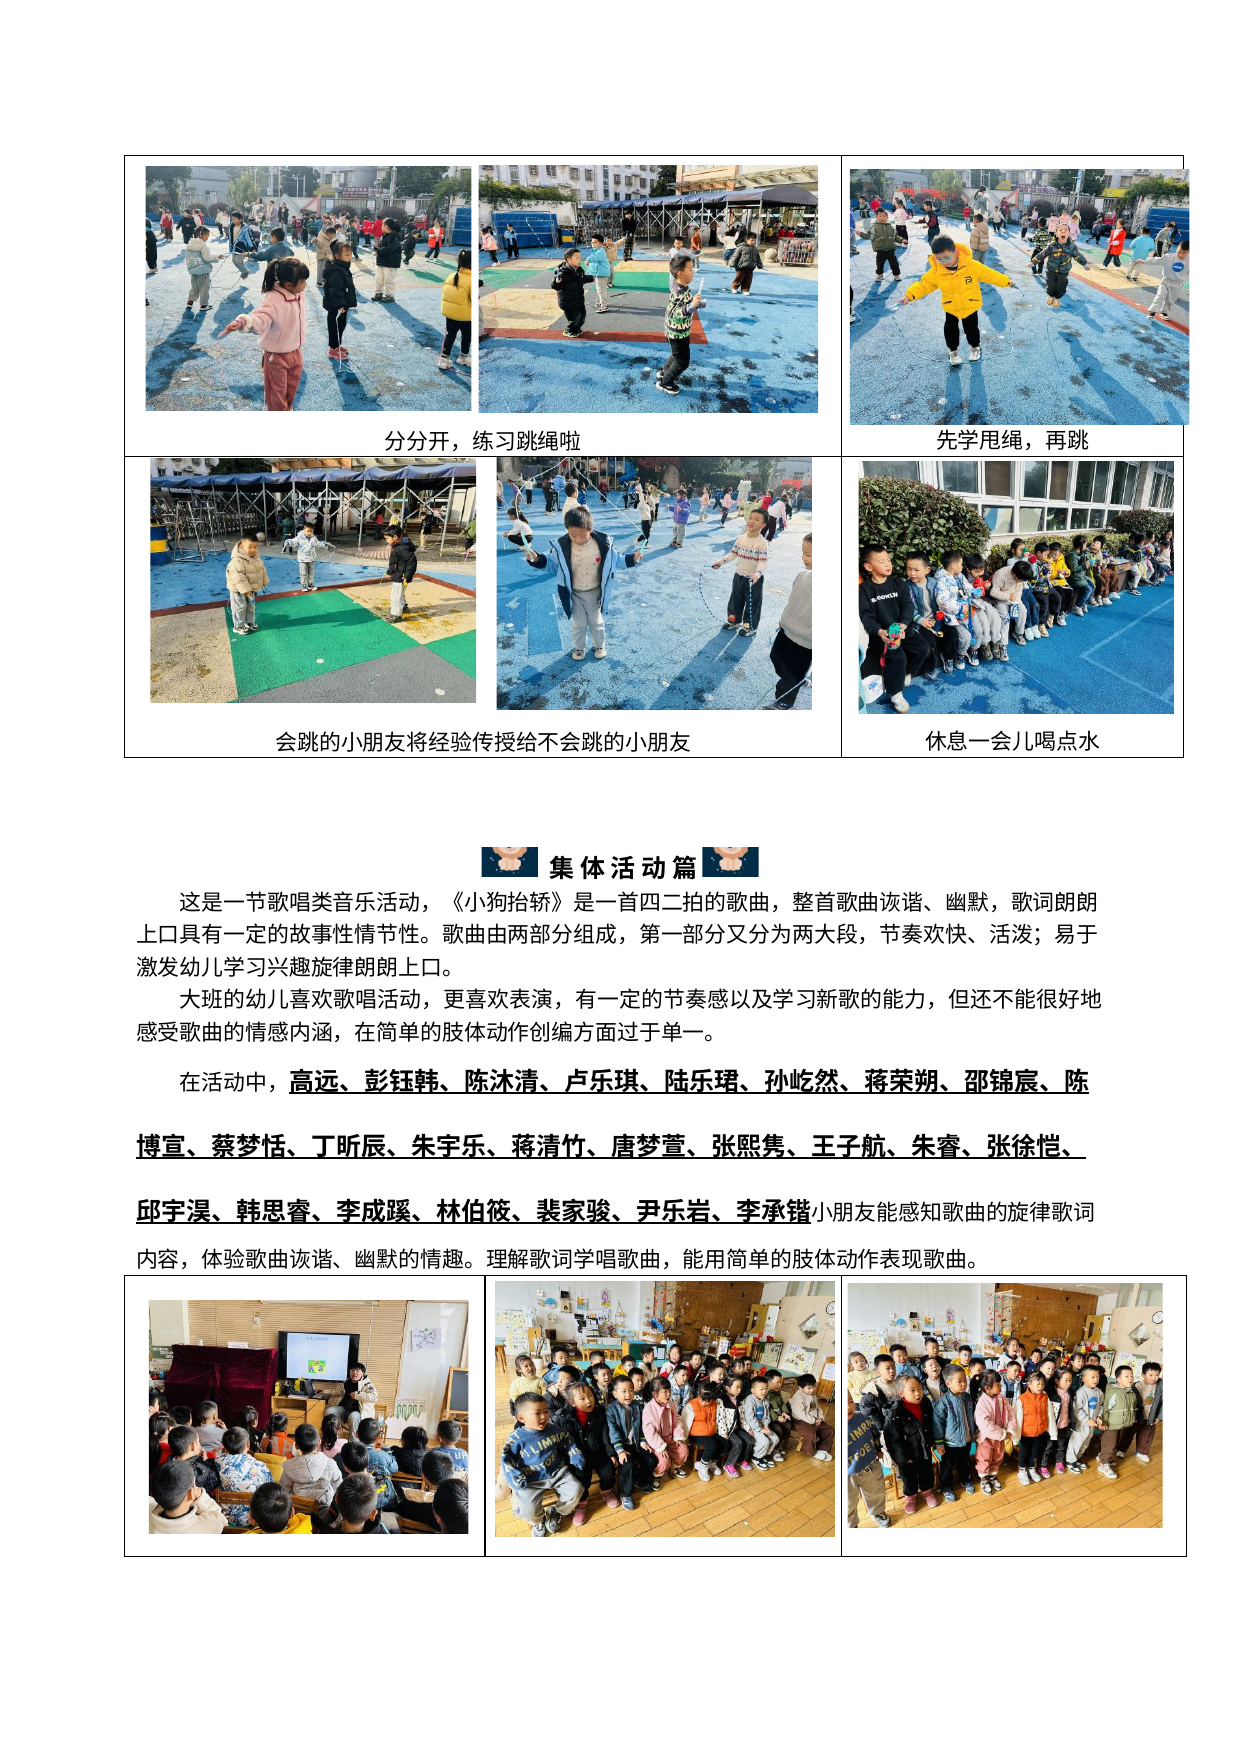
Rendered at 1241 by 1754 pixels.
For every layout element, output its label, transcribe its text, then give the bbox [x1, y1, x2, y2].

table_cell 会跳的小朋友将经验传授给不会跳的小朋友 [125, 457, 841, 757]
picture [145, 166, 472, 411]
picture [148, 1300, 469, 1534]
text 集 体 活 动 篇 [136, 847, 1104, 884]
table_cell 休息一会儿喝点水 [842, 457, 1183, 757]
picture [849, 169, 1190, 425]
table_header 先学甩绳，再跳 [842, 156, 1183, 456]
text 在活动中，高远、彭钰韩、陈沐清、卢乐琪、陆乐珺、孙屹然、蒋荣朔、邵锦宸、陈博宣、蔡梦恬、丁昕辰、朱宇乐、蒋清竹、唐梦萱、张熙隽、王子航、朱睿、张徐恺、邱宇淏、韩思睿、李成蹊、林伯筱、裴家骏、尹乐岩、李承锴小朋友能感知歌曲的旋律歌词内容，体验歌曲诙谐、幽默的情趣。理解歌词学唱歌曲，能用简单的肢体动作表现歌曲。 [136, 1047, 1104, 1274]
table_header [486, 1276, 841, 1556]
picture [858, 461, 1174, 714]
table_header 分分开，练习跳绳啦 [125, 156, 841, 456]
table_header [125, 1276, 484, 1556]
text 大班的幼儿喜欢歌唱活动，更喜欢表演，有一定的节奏感以及学习新歌的能力，但还不能很好地感受歌曲的情感内涵，在简单的肢体动作创编方面过于单一。 [136, 982, 1104, 1047]
table_header [842, 1276, 1186, 1556]
picture [496, 457, 812, 710]
picture [481, 847, 538, 877]
picture [847, 1283, 1163, 1528]
text 这是一节歌唱类音乐活动，《小狗抬轿》是一首四二拍的歌曲，整首歌曲诙谐、幽默，歌词朗朗上口具有一定的故事性情节性。歌曲由两部分组成，第一部分又分为两大段，节奏欢快、活泼；易于激发幼儿学习兴趣旋律朗朗上口。 [136, 884, 1104, 982]
picture [150, 458, 477, 703]
picture [478, 165, 819, 413]
picture [702, 847, 759, 877]
picture [495, 1281, 835, 1537]
